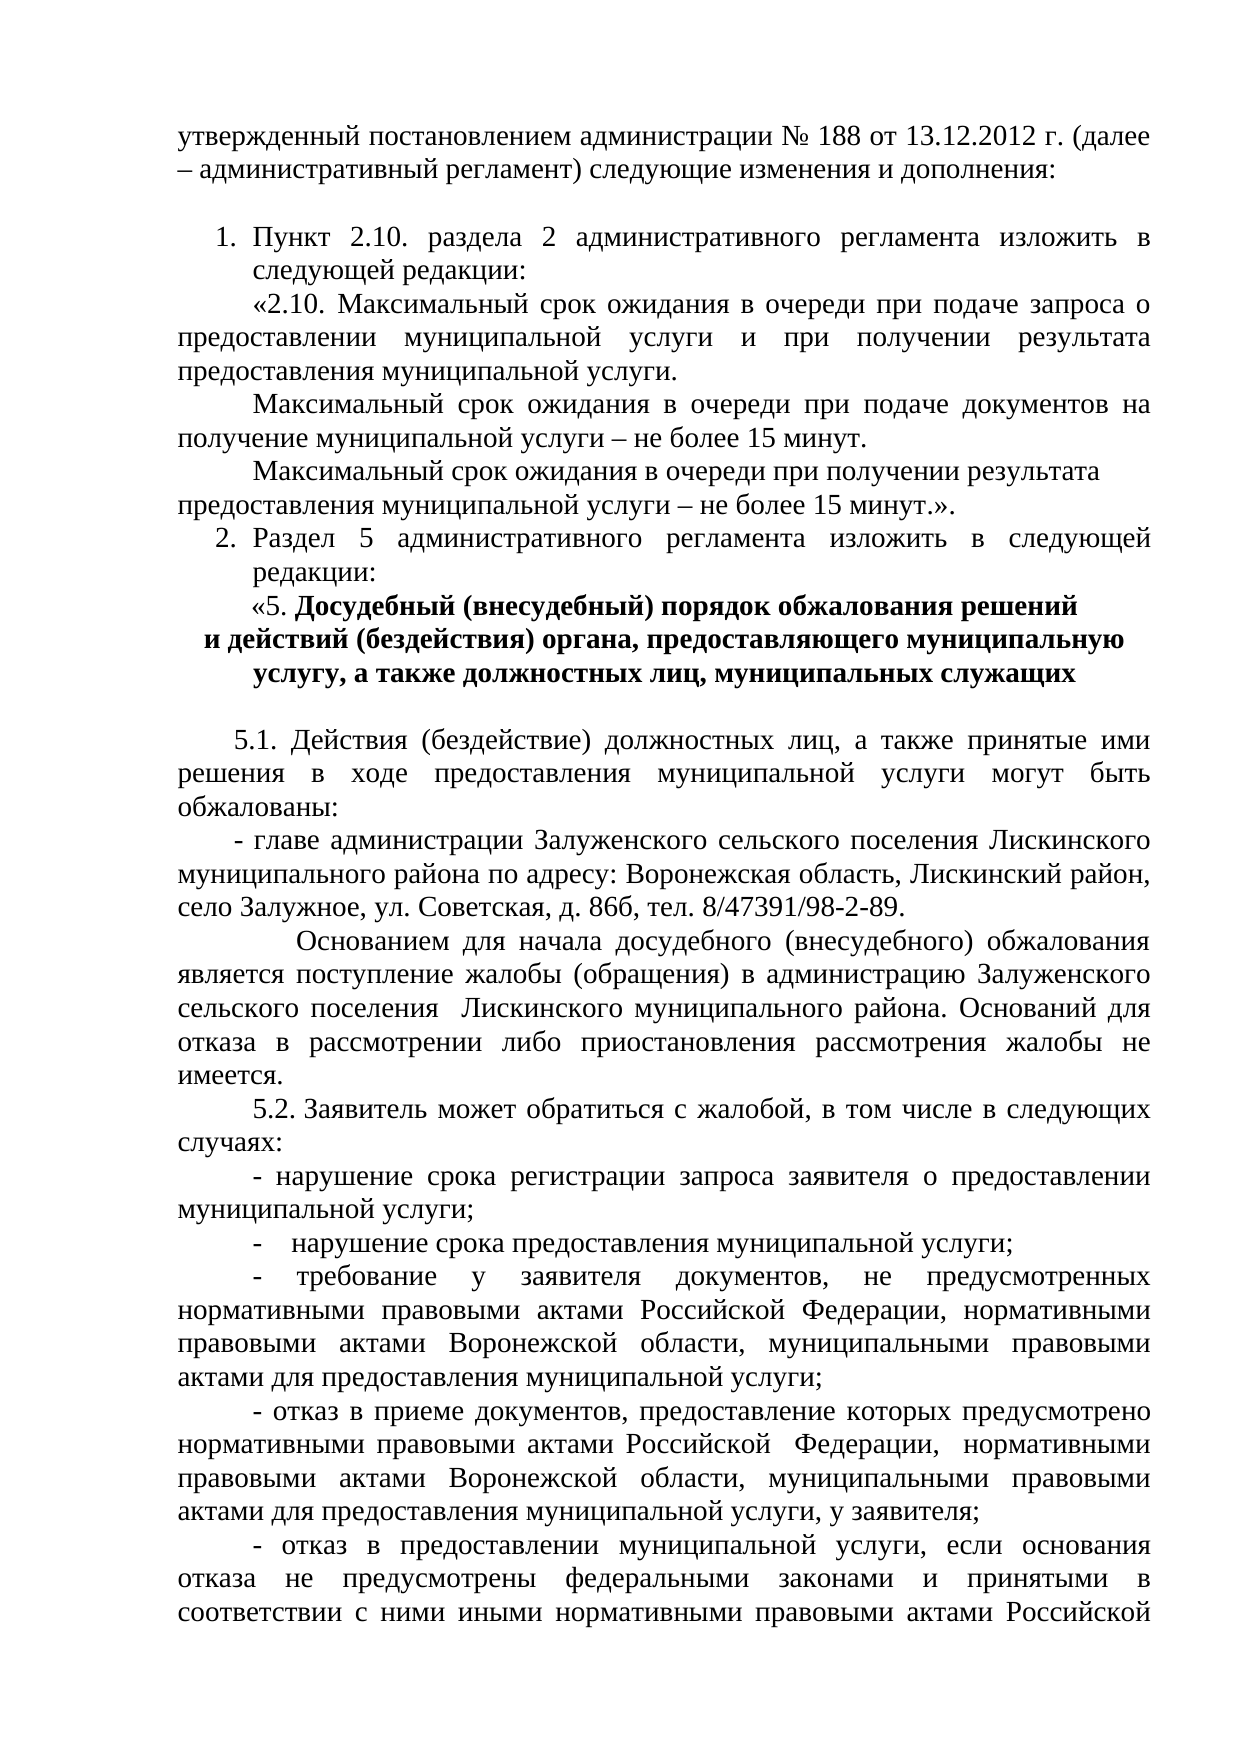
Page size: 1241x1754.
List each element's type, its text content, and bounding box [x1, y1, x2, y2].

list предоставления муниципальной услуги – не более 15 минут.». [177, 487, 1152, 521]
text - требование у заявителя документов, не предусмотренных нормативными правовыми актами Российской Федерации, нормативными правовыми актами Воронежской области, муниципальными правовыми актами для предоставления муниципальной услуги; [177, 1258, 1152, 1393]
list Пункт 2.10. раздела 2 административного регламента изложить в следующей редакции: [215, 219, 1152, 286]
text «5. Досудебный (внесудебный) порядок обжалования решений [177, 588, 1152, 621]
text - главе администрации Залуженского сельского поселения Лискинского муниципального района по адресу: Воронежская область, Лискинский район, село Залужное, ул. Советская, д. 86б, тел. 8/47391/98-2-89. [177, 822, 1152, 923]
text - нарушение срока предоставления муниципальной услуги; [177, 1225, 1152, 1258]
list Максимальный срок ожидания в очереди при получении результата [252, 453, 1152, 487]
text Максимальный срок ожидания в очереди при подаче документов на получение муниципальной услуги – не более 15 минут. [177, 386, 1152, 453]
text - нарушение срока регистрации запроса заявителя о предоставлении муниципальной услуги; [177, 1158, 1152, 1225]
text 5.2. Заявитель может обратиться с жалобой, в том числе в следующих случаях: [177, 1091, 1152, 1158]
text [177, 1527, 1152, 1627]
text 5.1. Действия (бездействие) должностных лиц, а также принятые ими решения в ходе предоставления муниципальной услуги могут быть обжалованы: [177, 722, 1152, 822]
text - отказ в приеме документов, предоставление которых предусмотрено нормативными правовыми актами Российской Федерации, нормативными правовыми актами Воронежской области, муниципальными правовыми актами для предоставления муниципальной услуги, у заявителя; [177, 1393, 1152, 1527]
list Раздел 5 административного регламента изложить в следующей редакции: [215, 521, 1152, 588]
text и действий (бездействия) органа, предоставляющего муниципальную услугу, а также должностных лиц, муниципальных служащих [177, 621, 1152, 688]
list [177, 118, 1152, 185]
text «2.10. Максимальный срок ожидания в очереди при подаче запроса о предоставлении муниципальной услуги и при получении результата предоставления муниципальной услуги. [177, 286, 1152, 386]
text Основанием для начала досудебного (внесудебного) обжалования является поступление жалобы (обращения) в администрацию Залуженского сельского поселения Лискинского муниципального района. Оснований для отказа в рассмотрении либо приостановления рассмотрения жалобы не имеется. [177, 923, 1152, 1091]
